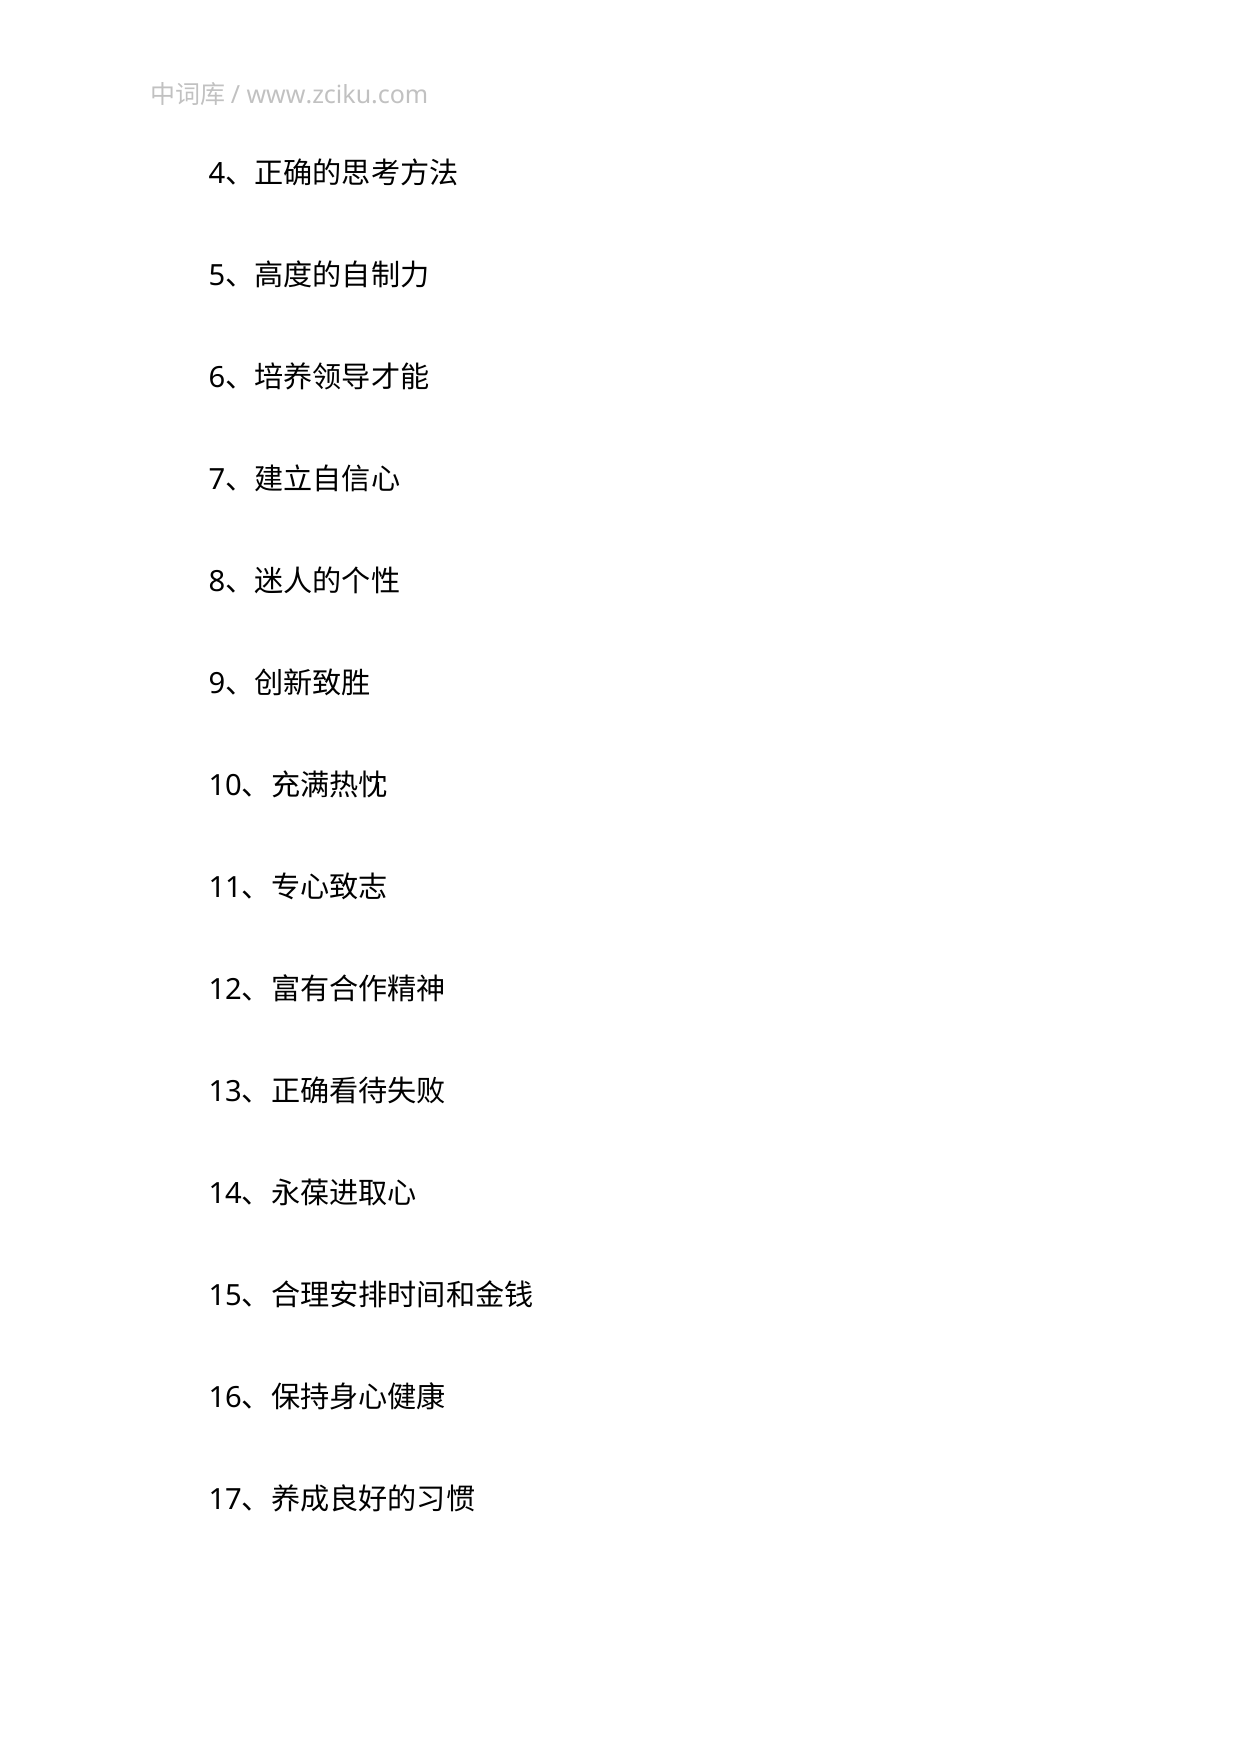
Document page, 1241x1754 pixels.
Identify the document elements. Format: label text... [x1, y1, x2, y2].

text 12、富有合作精神 [150, 966, 1090, 1008]
text 7、建立自信心 [150, 456, 1090, 498]
text 5、高度的自制力 [150, 252, 1090, 294]
text 10、充满热忱 [150, 762, 1090, 804]
text 8、迷人的个性 [150, 558, 1090, 600]
text 11、专心致志 [150, 864, 1090, 906]
text 16、保持身心健康 [150, 1374, 1090, 1416]
text 13、正确看待失败 [150, 1068, 1090, 1110]
text 14、永葆进取心 [150, 1170, 1090, 1212]
text 17、养成良好的习惯 [150, 1476, 1090, 1518]
text 9、创新致胜 [150, 660, 1090, 702]
text 15、合理安排时间和金钱 [150, 1272, 1090, 1314]
text 4、正确的思考方法 [150, 150, 1090, 192]
text 6、培养领导才能 [150, 354, 1090, 396]
